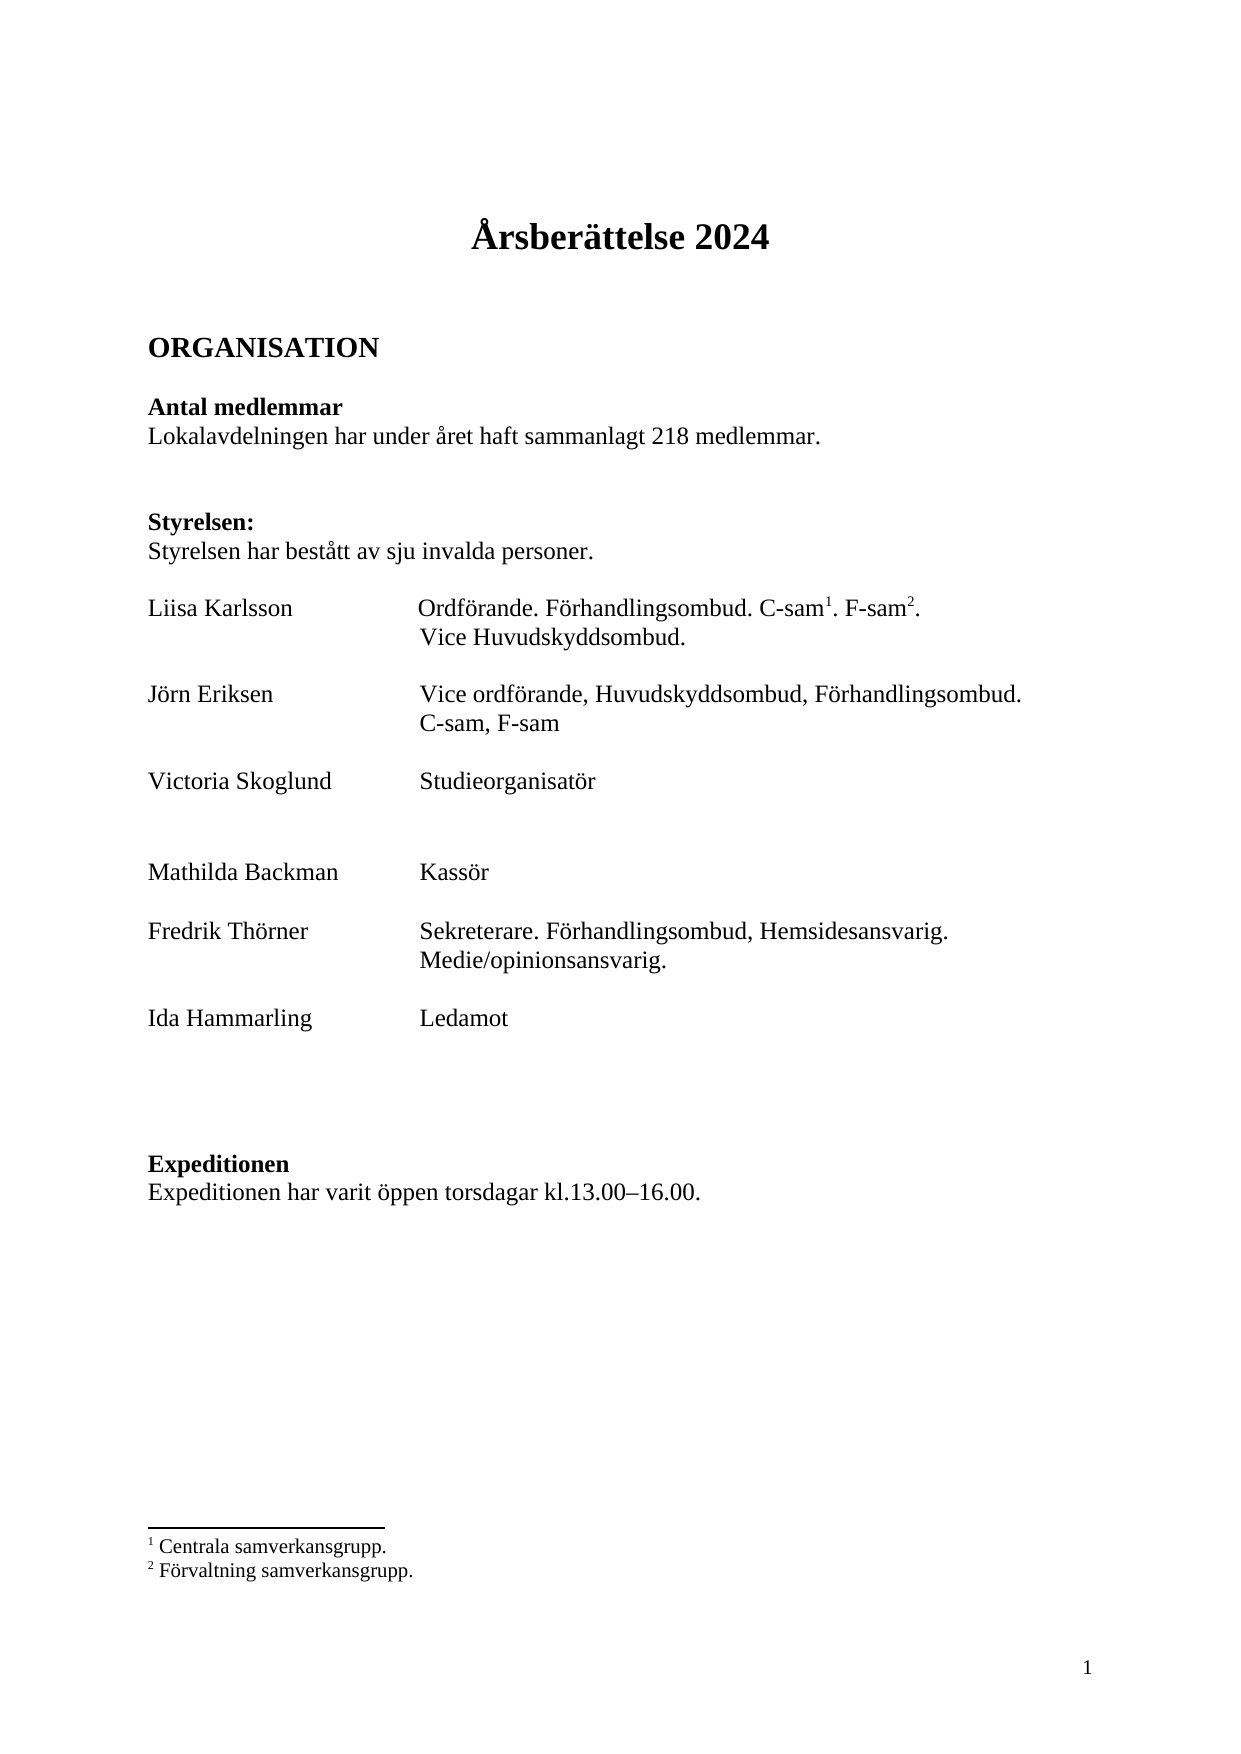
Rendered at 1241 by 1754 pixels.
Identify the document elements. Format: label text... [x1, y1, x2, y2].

subtitle Antal medlemmar [148, 392, 1092, 421]
text Lokalavdelningen har under året haft sammanlagt 218 medlemmar. [148, 421, 1092, 449]
text ORGANISATION [148, 330, 1092, 363]
text Liisa Karlsson Ordförande. Förhandlingsombud. C-sam. F-sam. [148, 593, 1092, 622]
subtitle Årsberättelse 2024 [148, 215, 1092, 258]
text Styrelsen har bestått av sju invalda personer. [148, 536, 1092, 564]
text Styrelsen: [148, 507, 1092, 536]
text Mathilda Backman Kassör [148, 857, 1092, 885]
text Expeditionen har varit öppen torsdagar kl.13.00–16.00. [148, 1177, 1092, 1206]
text Vice Huvudskyddsombud. [419, 622, 1092, 651]
text Expeditionen [148, 1149, 1092, 1177]
text Fredrik Thörner Sekreterare. Förhandlingsombud, Hemsidesansvarig. Medie/opinionsansvarig. [148, 916, 1092, 974]
text Ida Hammarling Ledamot [148, 1003, 1092, 1031]
text Jörn Eriksen Vice ordförande, Huvudskyddsombud, Förhandlingsombud. C-sam, F-sam [148, 679, 1092, 737]
text Victoria Skoglund Studieorganisatör [148, 766, 1092, 794]
